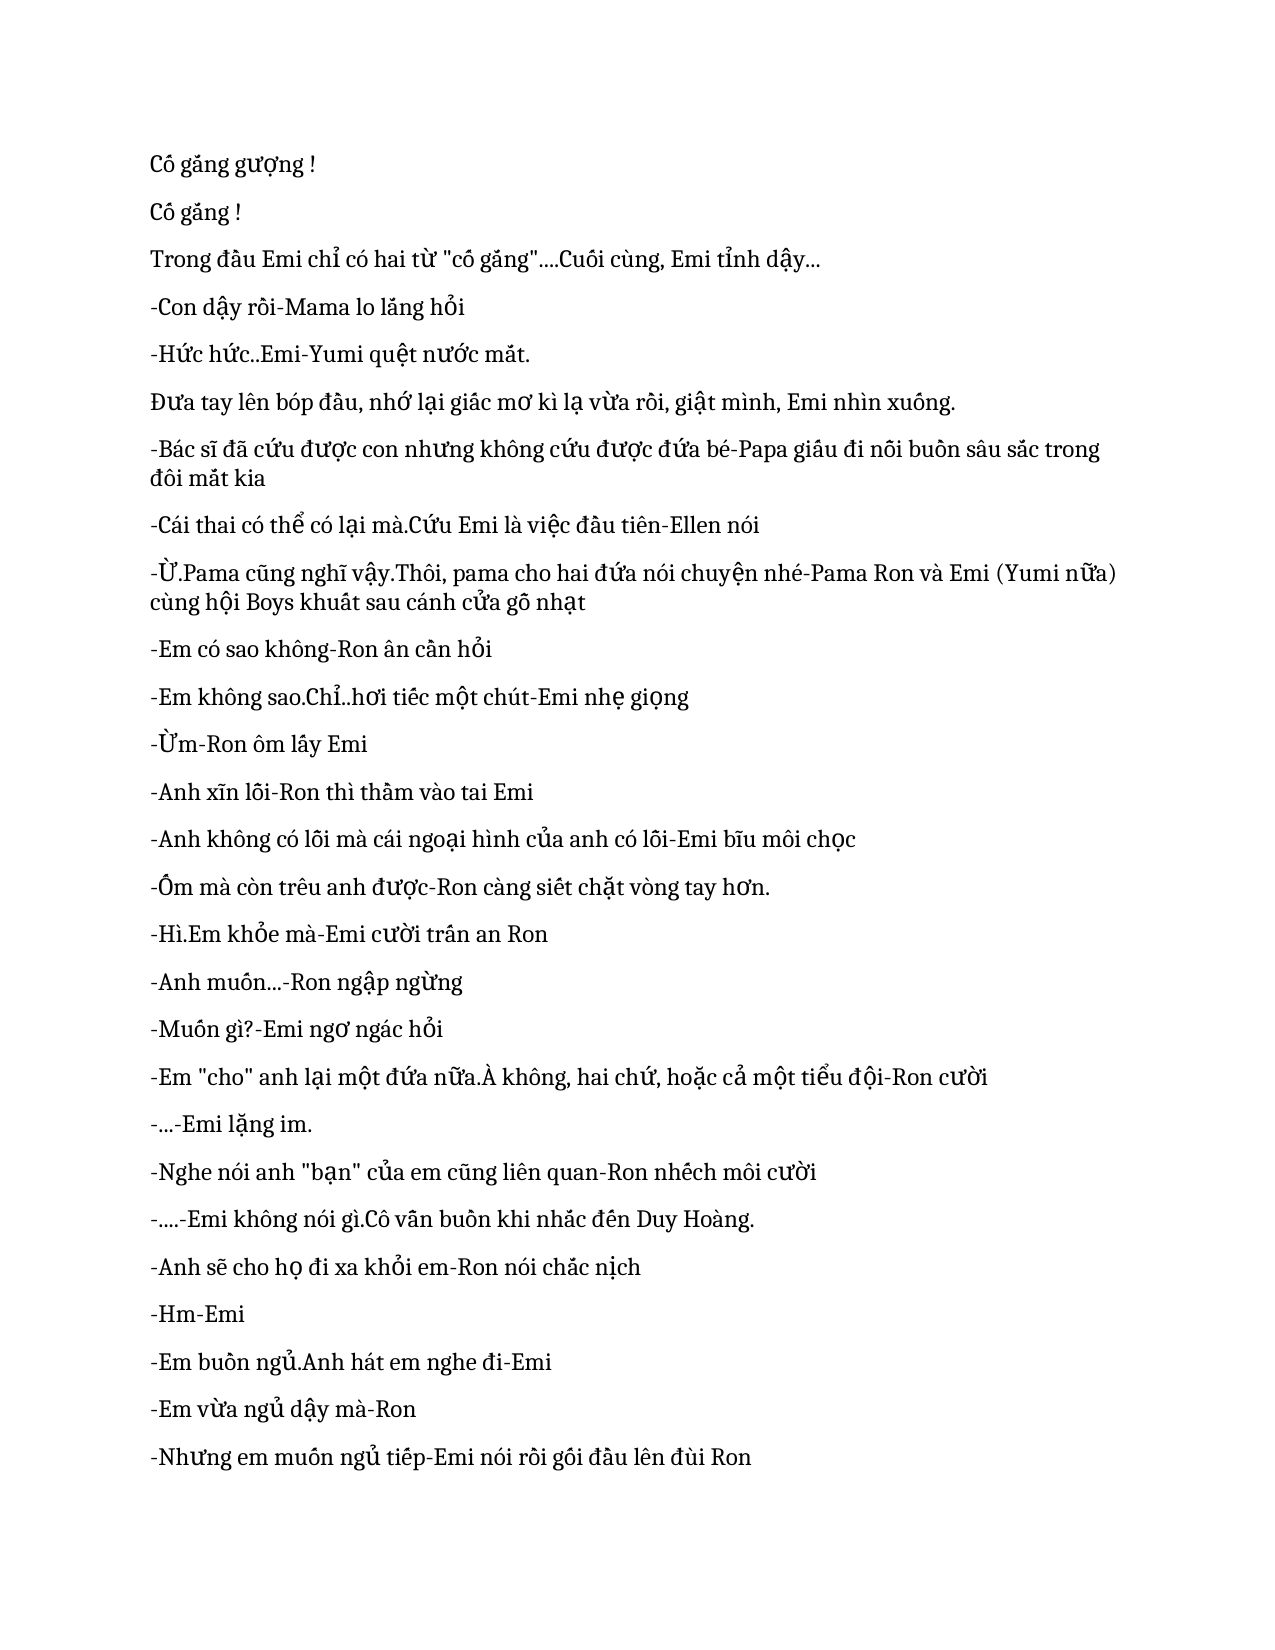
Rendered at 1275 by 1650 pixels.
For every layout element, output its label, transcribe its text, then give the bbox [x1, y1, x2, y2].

text -Muốn gì?-Emi ngơ ngác hỏi [150, 1015, 1125, 1044]
text -Anh xĩn lỗi-Ron thì thầm vào tai Emi [150, 777, 1125, 806]
text -Anh sẽ cho họ đi xa khỏi em-Ron nói chắc nịch [150, 1252, 1125, 1281]
text -Em có sao không-Ron ân cần hỏi [150, 635, 1125, 664]
text -Nhưng em muốn ngủ tiếp-Emi nói rồi gối đầu lên đùi Ron [150, 1442, 1125, 1471]
text -Em không sao.Chỉ..hơi tiếc một chút-Emi nhẹ giọng [150, 682, 1125, 711]
text -Em buồn ngủ.Anh hát em nghe đi-Emi [150, 1347, 1125, 1376]
text Cố gắng ! [150, 197, 1125, 226]
text -Cái thai có thể có lại mà.Cứu Emi là việc đầu tiên-Ellen nói [150, 511, 1125, 540]
text Trong đầu Emi chỉ có hai từ "cố gắng"....Cuối cùng, Emi tỉnh dậy... [150, 245, 1125, 274]
text -Bác sĩ đã cứu được con nhưng không cứu được đứa bé-Papa giấu đi nỗi buồn sâu sắc trong đôi mắt kia [150, 435, 1125, 492]
text Cố gắng gượng ! [150, 150, 1125, 179]
text -Hì.Em khỏe mà-Emi cười trấn an Ron [150, 920, 1125, 949]
text -Em vừa ngủ dậy mà-Ron [150, 1395, 1125, 1424]
text -Con dậy rồi-Mama lo lắng hỏi [150, 292, 1125, 321]
text -....-Emi không nói gì.Cô vẫn buồn khi nhắc đến Duy Hoàng. [150, 1205, 1125, 1234]
text -...-Emi lặng im. [150, 1110, 1125, 1139]
text -Anh muốn...-Ron ngập ngừng [150, 967, 1125, 996]
text Đưa tay lên bóp đầu, nhớ lại giấc mơ kì lạ vừa rồi, giật mình, Emi nhìn xuống. [150, 387, 1125, 416]
text -Em "cho" anh lại một đứa nữa.À không, hai chứ, hoặc cả một tiểu đội-Ron cười [150, 1062, 1125, 1091]
text -Ốm mà còn trêu anh được-Ron càng siết chặt vòng tay hơn. [150, 872, 1125, 901]
text -Ừm-Ron ôm lấy Emi [150, 730, 1125, 759]
text -Hức hức..Emi-Yumi quệt nước mắt. [150, 340, 1125, 369]
text -Nghe nói anh "bạn" của em cũng liên quan-Ron nhếch môi cười [150, 1157, 1125, 1186]
text -Anh không có lỗi mà cái ngoại hình của anh có lỗi-Emi bĩu môi chọc [150, 825, 1125, 854]
text -Hm-Emi [150, 1300, 1125, 1329]
text -Ừ.Pama cũng nghĩ vậy.Thôi, pama cho hai đứa nói chuyện nhé-Pama Ron và Emi (Yumi nữa) cùng hội Boys khuất sau cánh cửa gỗ nhạt [150, 559, 1125, 616]
